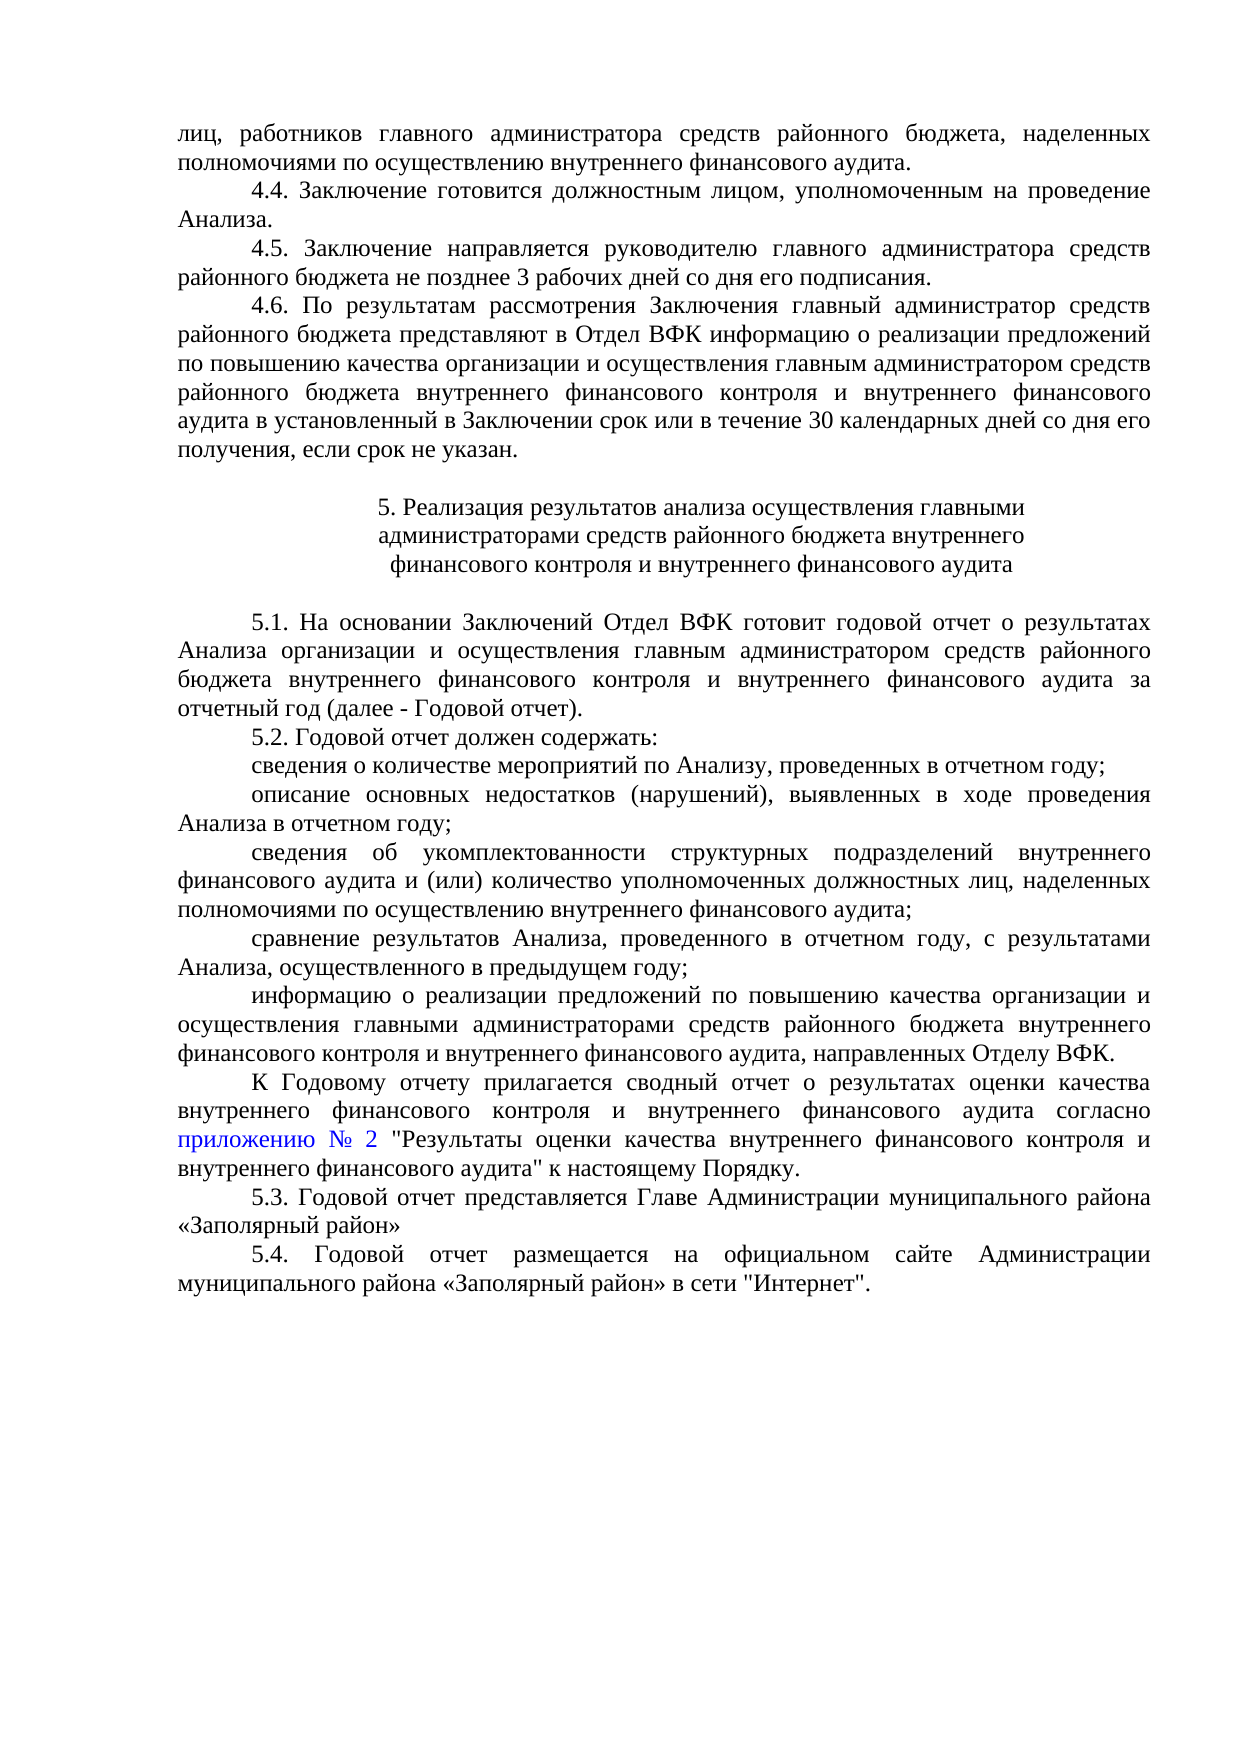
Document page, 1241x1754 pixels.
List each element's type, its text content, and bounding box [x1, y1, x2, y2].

text администраторами средств районного бюджета внутреннего [177, 521, 1152, 549]
text сравнение результатов Анализа, проведенного в отчетном году, с результатами Анализа, осуществленного в предыдущем году; [177, 923, 1152, 981]
text 4.6. По результатам рассмотрения Заключения главный администратор средств районного бюджета представляют в Отдел ВФК информацию о реализации предложений по повышению качества организации и осуществления главным администратором средств районного бюджета внутреннего финансового контроля и внутреннего финансового аудита в установленный в Заключении срок или в течение 30 календарных дней со дня его получения, если срок не указан. [177, 291, 1152, 463]
text 5.1. На основании Заключений Отдел ВФК готовит годовой отчет о результатах Анализа организации и осуществления главным администратором средств районного бюджета внутреннего финансового контроля и внутреннего финансового аудита за отчетный год (далее - Годовой отчет). [177, 607, 1152, 722]
text К Годовому отчету прилагается сводный отчет о результатах оценки качества внутреннего финансового контроля и внутреннего финансового аудита согласно приложению № 2 "Результаты оценки качества внутреннего финансового контроля и внутреннего финансового аудита" к настоящему Порядку. [177, 1067, 1152, 1182]
text 5. Реализация результатов анализа осуществления главными [177, 492, 1152, 521]
text 5.2. Годовой отчет должен содержать: [177, 722, 1152, 751]
text сведения о количестве мероприятий по Анализу, проведенных в отчетном году; [177, 751, 1152, 779]
text финансового контроля и внутреннего финансового аудита [177, 549, 1152, 578]
text 4.5. Заключение направляется руководителю главного администратора средств районного бюджета не позднее 3 рабочих дней со дня его подписания. [177, 233, 1152, 291]
text 5.3. Годовой отчет представляется Главе Администрации муниципального района «Заполярный район» [177, 1182, 1152, 1239]
text сведения об укомплектованности структурных подразделений внутреннего финансового аудита и (или) количество уполномоченных должностных лиц, наделенных полномочиями по осуществлению внутреннего финансового аудита; [177, 837, 1152, 923]
text описание основных недостатков (нарушений), выявленных в ходе проведения Анализа в отчетном году; [177, 779, 1152, 837]
text 4.4. Заключение готовится должностным лицом, уполномоченным на проведение Анализа. [177, 176, 1152, 233]
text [177, 118, 1152, 176]
text информацию о реализации предложений по повышению качества организации и осуществления главными администраторами средств районного бюджета внутреннего финансового контроля и внутреннего финансового аудита, направленных Отделу ВФК. [177, 981, 1152, 1067]
text 5.4. Годовой отчет размещается на официальном сайте Администрации муниципального района «Заполярный район» в сети "Интернет". [177, 1239, 1152, 1297]
